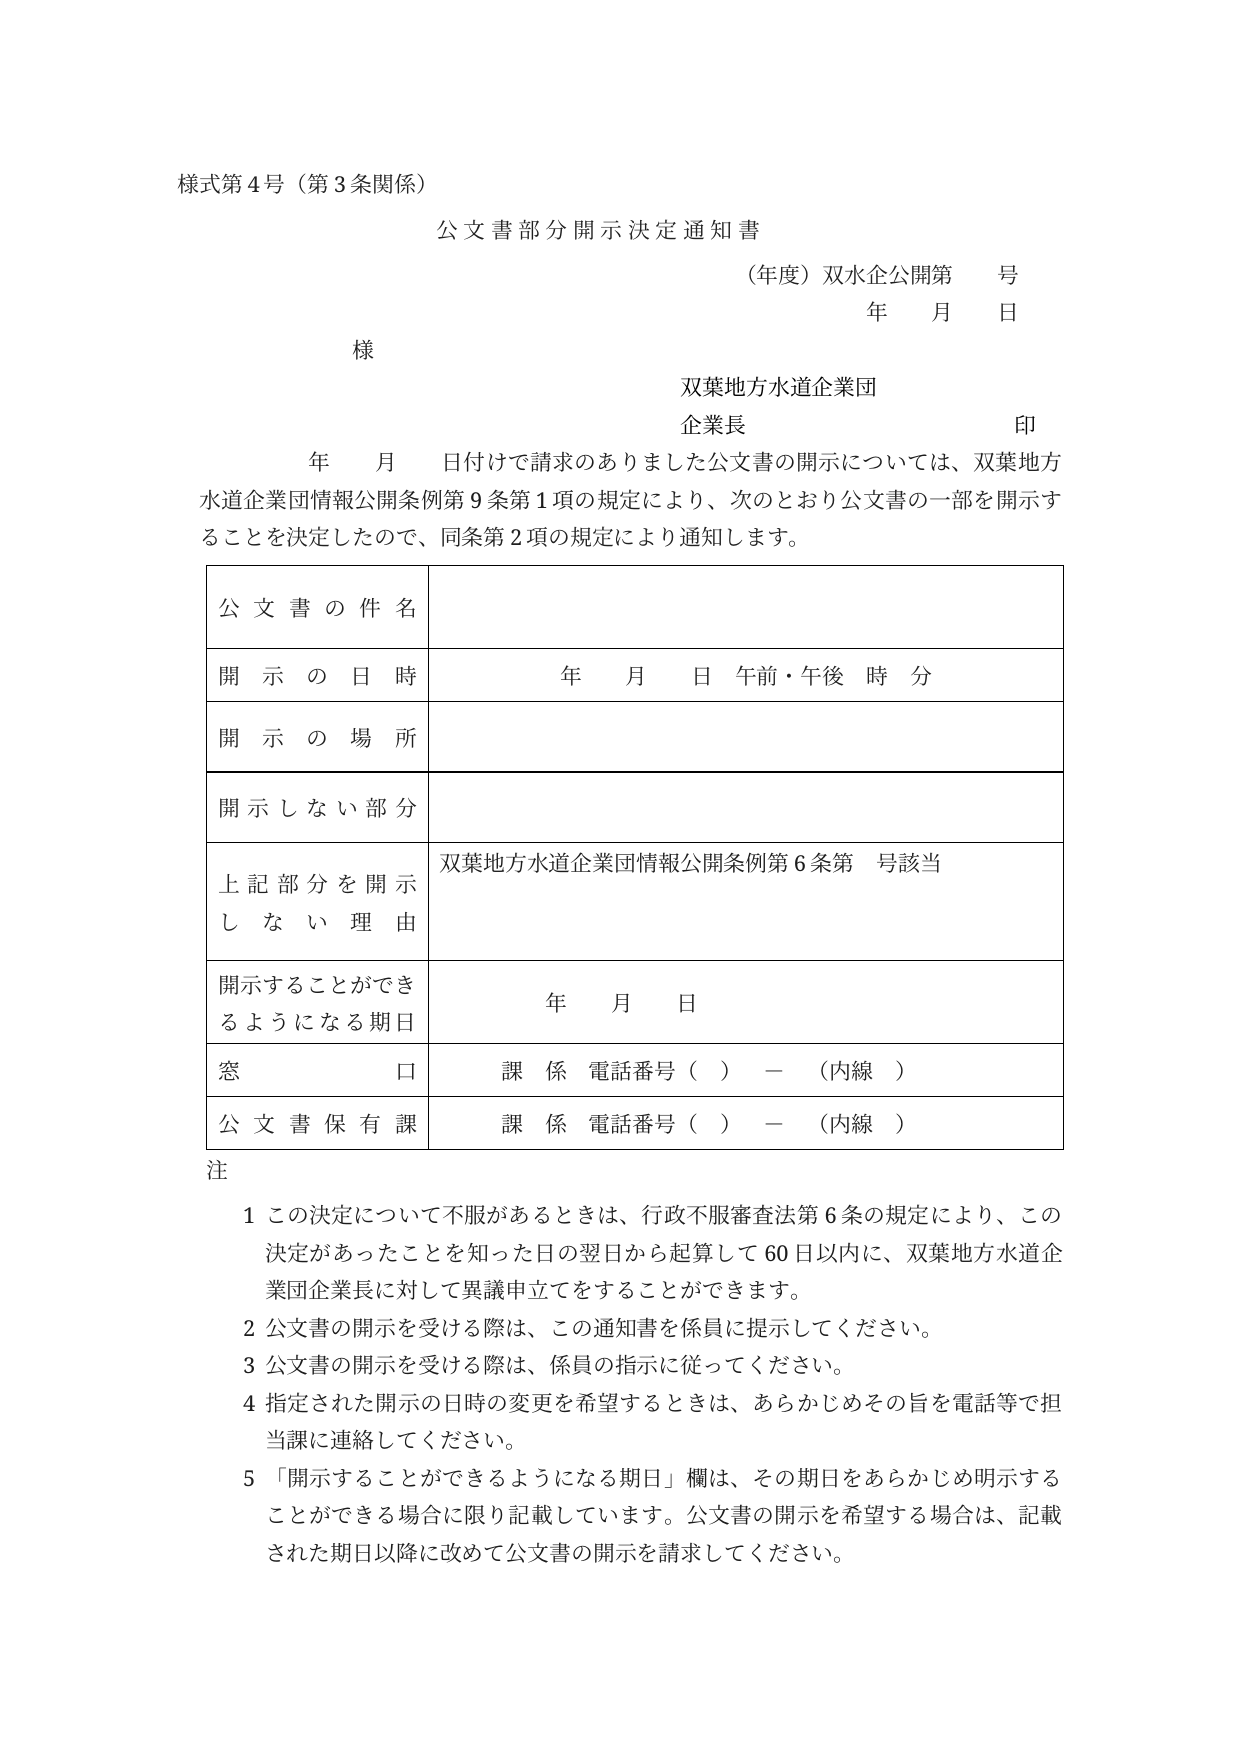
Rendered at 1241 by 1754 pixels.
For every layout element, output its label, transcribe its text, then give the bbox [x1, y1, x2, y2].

table_cell [429, 702, 1063, 771]
text 企業長 印 [680, 405, 1063, 443]
text 年 月 日 [177, 293, 1019, 330]
text 公文書の開示を受ける際は、この通知書を係員に提示してください。 [243, 1308, 1063, 1346]
text 公文書の開示を受ける際は、係員の指示に従ってください。 [243, 1346, 1063, 1383]
text 双葉地方水道企業団 [680, 368, 1063, 405]
table_cell 開示の場所 [207, 702, 428, 771]
table_cell 開示の日時 [207, 649, 428, 701]
text 公 文 書 部 分 開 示 決 定 通 知 書 [177, 210, 1019, 247]
table_cell 公文書保有課 [207, 1097, 428, 1149]
table_cell 窓口 [207, 1044, 428, 1096]
table_header [429, 566, 1063, 647]
text （年度）双水企公開第 号 [177, 255, 1019, 293]
list この決定について不服があるときは、行政不服審査法第6条の規定により、この決定があったことを知った日の翌日から起算して60日以内に、双葉地方水道企業団企業長に対して異議申立てをすることができます。 [243, 1196, 1063, 1308]
table_cell 年 月 日 [429, 961, 1063, 1043]
table_cell 開示しない部分 [207, 773, 428, 842]
text 「開示することができるようになる期日」欄は、その期日をあらかじめ明示することができる場合に限り記載しています。公文書の開示を希望する場合は、記載された期日以降に改めて公文書の開示を請求してください。 [243, 1458, 1063, 1571]
table_cell 双葉地方水道企業団情報公開条例第6条第 号該当 [429, 843, 1063, 960]
text 様式第4号（第3条関係） [177, 164, 1063, 202]
table_cell 上記部分を開示 しない理由 [207, 843, 428, 960]
text 指定された開示の日時の変更を希望するときは、あらかじめその旨を電話等で担当課に連絡してください。 [243, 1383, 1063, 1458]
table_cell [429, 773, 1063, 842]
table_cell 課 係 電話番号（ ） － （内線 ） [429, 1097, 1063, 1149]
text 年 月 日付けで請求のありました公文書の開示については、双葉地方水道企業団情報公開条例第9条第1項の規定により、次のとおり公文書の一部を開示することを決定したので、同条第2項の規定により通知します。 [199, 443, 1063, 555]
table_cell 課 係 電話番号（ ） － （内線 ） [429, 1044, 1063, 1096]
table_cell 開示することができるようになる期日 [207, 961, 428, 1043]
table_cell 年 月 日 午前・午後 時 分 [429, 649, 1063, 701]
text 注 [199, 1150, 1063, 1188]
table_header 公文書の件名 [207, 566, 428, 647]
text 様 [199, 330, 1063, 368]
